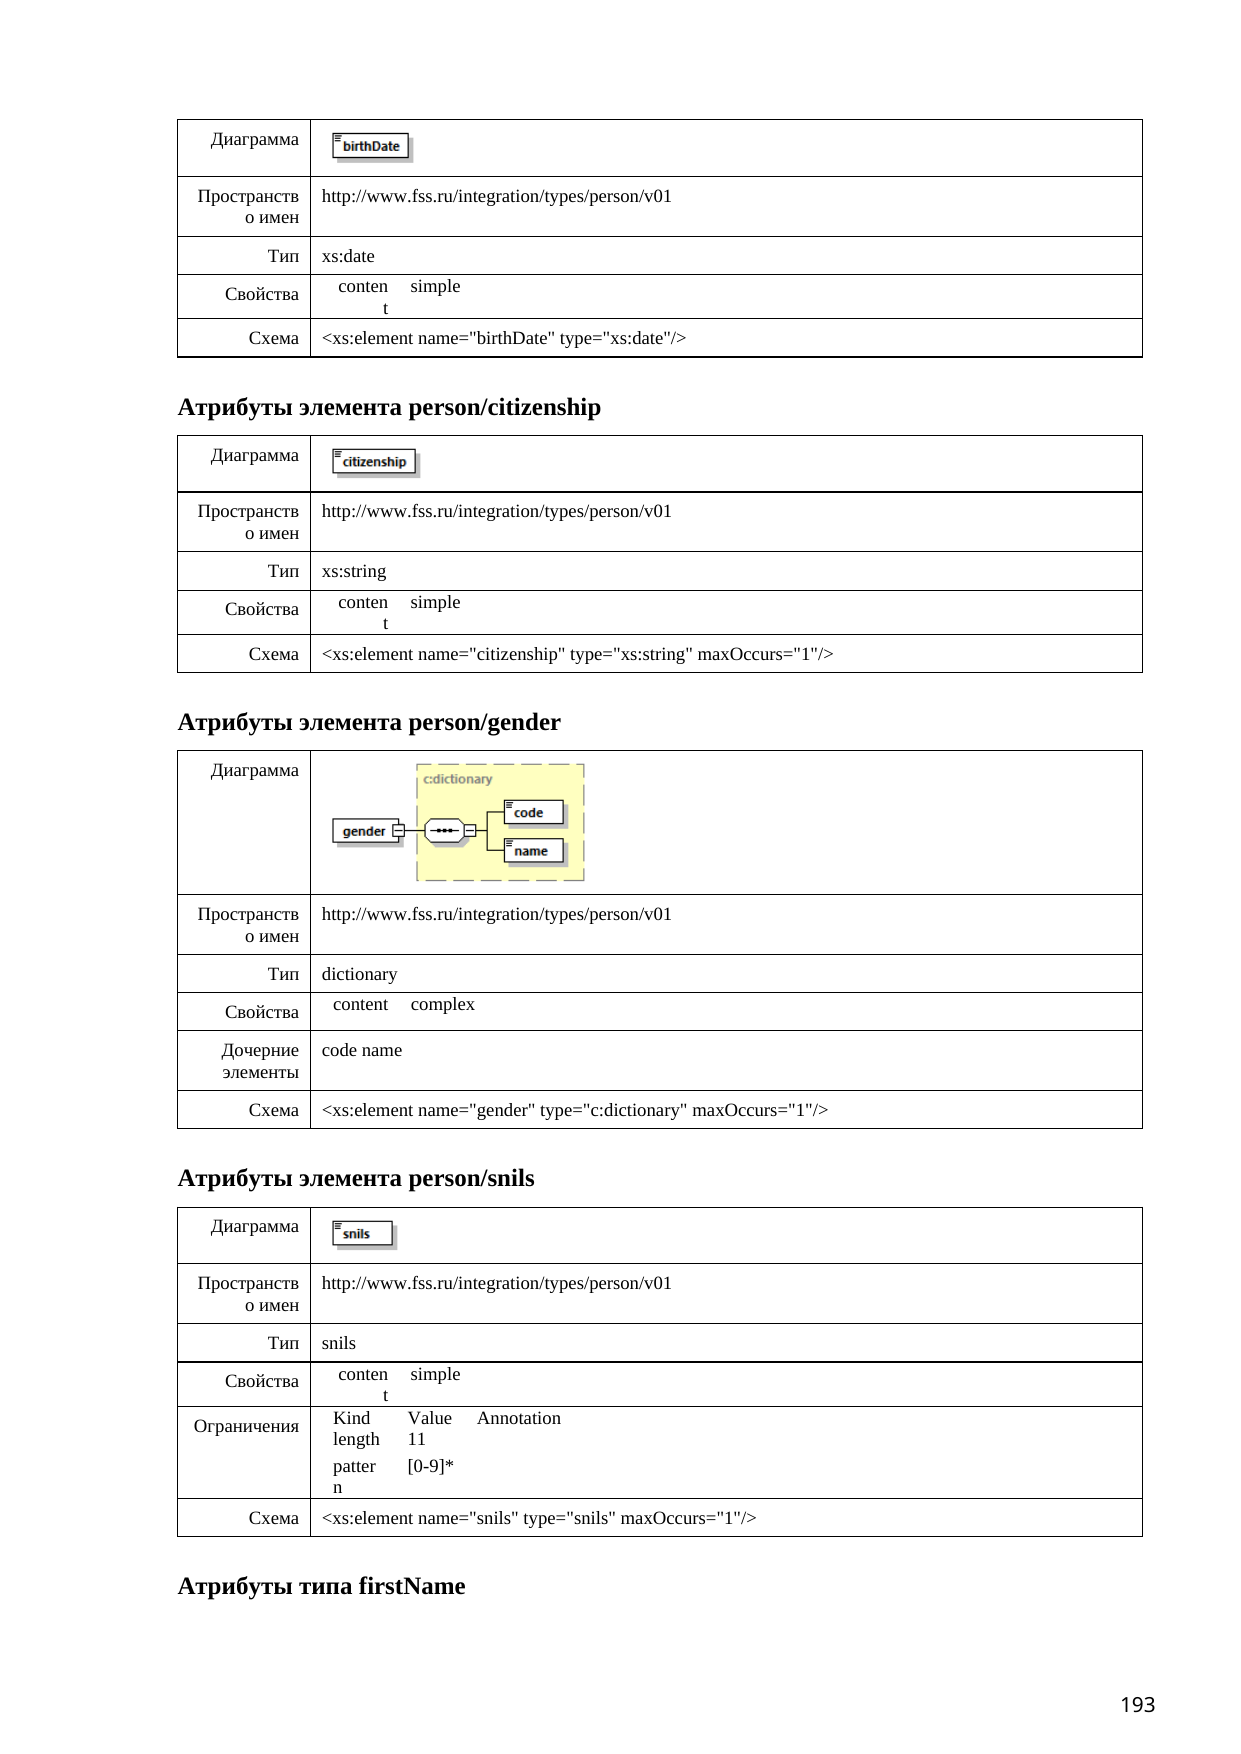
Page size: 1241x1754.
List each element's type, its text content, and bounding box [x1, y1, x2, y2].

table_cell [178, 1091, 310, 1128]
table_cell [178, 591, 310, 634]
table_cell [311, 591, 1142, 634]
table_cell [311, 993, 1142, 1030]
text Атрибуты элемента person/gender [177, 707, 1152, 736]
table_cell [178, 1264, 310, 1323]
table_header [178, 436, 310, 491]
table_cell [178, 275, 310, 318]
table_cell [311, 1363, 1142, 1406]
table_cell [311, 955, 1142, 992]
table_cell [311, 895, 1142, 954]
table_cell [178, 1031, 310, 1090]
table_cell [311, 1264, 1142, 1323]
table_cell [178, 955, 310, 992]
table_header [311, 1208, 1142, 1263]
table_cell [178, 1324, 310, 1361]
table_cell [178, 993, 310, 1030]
text Атрибуты элемента person/citizenship [177, 392, 1152, 420]
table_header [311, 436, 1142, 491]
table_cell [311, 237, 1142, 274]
picture [321, 1215, 409, 1256]
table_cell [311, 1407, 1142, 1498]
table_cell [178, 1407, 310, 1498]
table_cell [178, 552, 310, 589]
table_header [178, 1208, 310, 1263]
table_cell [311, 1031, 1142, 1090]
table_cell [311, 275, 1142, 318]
text Атрибуты типа firstName [177, 1571, 1152, 1600]
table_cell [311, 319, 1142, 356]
picture [321, 759, 596, 887]
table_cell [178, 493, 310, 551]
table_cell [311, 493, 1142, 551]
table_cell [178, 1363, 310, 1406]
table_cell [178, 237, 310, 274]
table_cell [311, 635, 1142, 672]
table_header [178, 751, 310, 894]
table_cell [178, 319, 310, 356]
picture [321, 443, 432, 484]
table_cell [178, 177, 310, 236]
text Атрибуты элемента person/snils [177, 1163, 1152, 1192]
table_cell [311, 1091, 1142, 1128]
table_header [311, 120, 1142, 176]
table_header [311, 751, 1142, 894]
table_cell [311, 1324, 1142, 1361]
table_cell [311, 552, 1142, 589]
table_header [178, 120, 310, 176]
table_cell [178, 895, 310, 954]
picture [321, 128, 425, 169]
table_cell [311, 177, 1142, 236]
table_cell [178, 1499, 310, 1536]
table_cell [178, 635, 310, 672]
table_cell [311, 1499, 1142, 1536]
